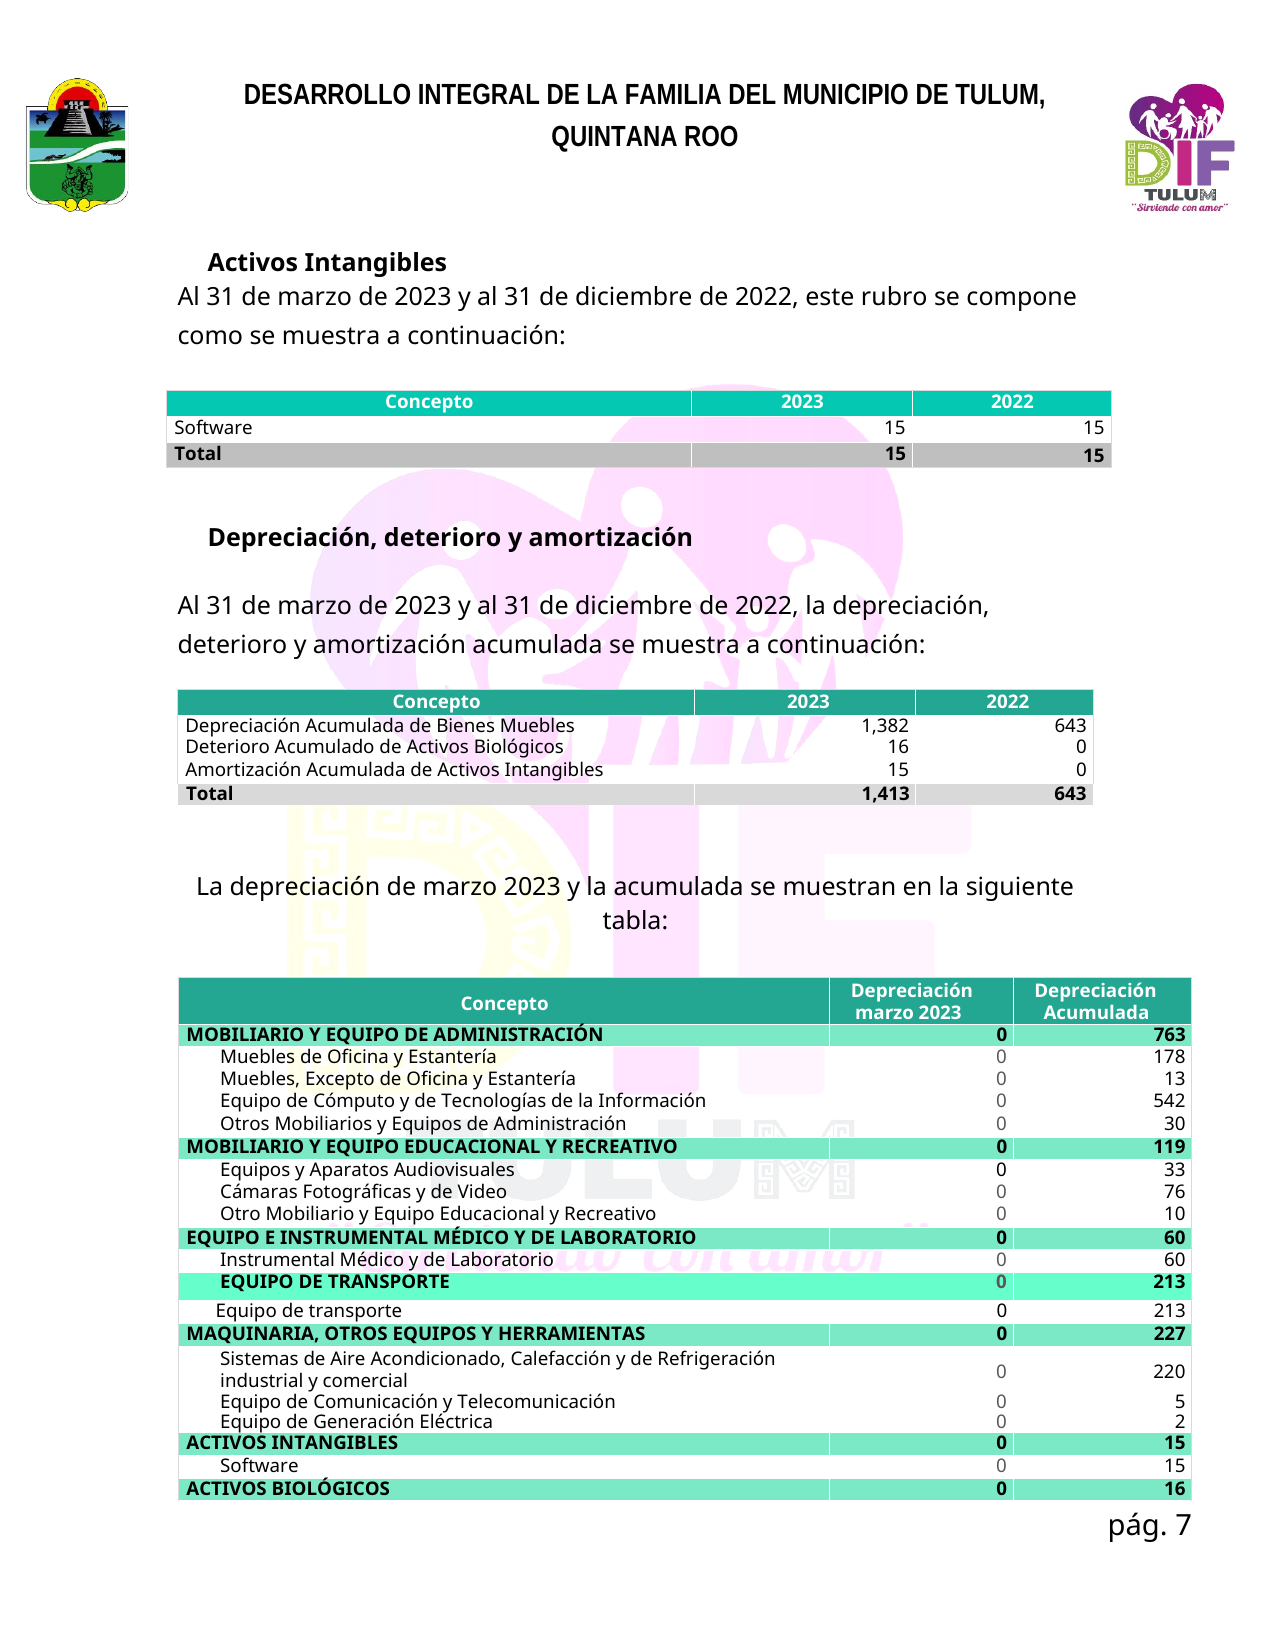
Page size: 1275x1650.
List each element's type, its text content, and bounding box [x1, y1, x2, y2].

table_header 2023 [692, 391, 912, 416]
table_cell Equipo de Cómputo y de Tecnologías de la Información [179, 1091, 830, 1114]
table_cell 13 [1014, 1069, 1191, 1091]
table_cell Deterioro Acumulado de Activos Biológicos [178, 738, 694, 760]
table_header 2023 [695, 690, 915, 715]
table_cell ACTIVOS BIOLÓGICOS [179, 1479, 829, 1500]
picture [1124, 81, 1237, 220]
table_cell 60 [1014, 1228, 1191, 1249]
table_cell 0 0 [830, 1393, 1013, 1432]
table_cell Software [167, 417, 691, 442]
table_cell 213 [1014, 1301, 1191, 1323]
table_cell 16 [1014, 1479, 1191, 1500]
table_cell 15 [1014, 1456, 1191, 1477]
table_cell ACTIVOS INTANGIBLES [179, 1433, 829, 1455]
table_cell Total [167, 443, 691, 467]
text Al 31 de marzo de 2023 y al 31 de diciembre de 2022, este rubro se compone como se muestra a continuación: [177, 278, 1096, 352]
table_cell 15 [913, 443, 1111, 467]
table_cell 0 [830, 1047, 1013, 1069]
table_cell Equipo de transporte [179, 1301, 829, 1323]
table_header Concepto [179, 978, 829, 1024]
table_cell 10 [1014, 1204, 1191, 1227]
table_header Concepto [167, 391, 691, 416]
picture [25, 78, 129, 212]
table_cell 213 [1014, 1273, 1191, 1300]
table_cell Otros Mobiliarios y Equipos de Administración [179, 1114, 830, 1137]
table_cell 0 [916, 738, 1093, 760]
table_cell 0 [830, 1114, 1013, 1137]
table_cell 15 [1014, 1433, 1191, 1455]
text La depreciación de marzo 2023 y la acumulada se muestran en la siguiente tabla: [162, 868, 1109, 936]
text Al 31 de marzo de 2023 y al 31 de diciembre de 2022, la depreciación, deterioro y amortización acumulada se muestra a continuación: [177, 587, 1106, 661]
table_cell Equipos y Aparatos Audiovisuales [179, 1160, 830, 1182]
table_cell Cámaras Fotográficas y de Video [179, 1182, 830, 1204]
table_header Depreciación Acumulada [1014, 978, 1191, 1024]
table_header 2022 [913, 391, 1111, 416]
table_cell 1,382 [695, 716, 916, 737]
table_cell 60 [1014, 1251, 1191, 1272]
table_cell 0 [830, 1025, 1013, 1046]
table_cell 0 [830, 1301, 1013, 1323]
table_cell 5 2 [1014, 1393, 1191, 1432]
table_cell 76 [1014, 1182, 1191, 1204]
table_cell Instrumental Médico y de Laboratorio [179, 1251, 830, 1272]
table_cell 0 [830, 1456, 1013, 1477]
table_cell 16 [695, 738, 916, 760]
table_cell 15 [695, 760, 916, 783]
table_cell Total [178, 784, 694, 805]
table_cell Sistemas de Aire Acondicionado, Calefacción y de Refrigeración industrial y comercial [179, 1347, 830, 1392]
table_cell 763 [1014, 1025, 1191, 1046]
table_cell Muebles, Excepto de Oficina y Estantería [179, 1069, 830, 1091]
table_cell Equipo de Comunicación y Telecomunicación Equipo de Generación Eléctrica [179, 1393, 830, 1432]
table_cell 0 [830, 1324, 1013, 1346]
table_cell Amortización Acumulada de Activos Intangibles [178, 760, 694, 783]
table_cell 0 [830, 1251, 1013, 1272]
table_cell Otro Mobiliario y Equipo Educacional y Recreativo [179, 1204, 830, 1227]
table_cell 0 [830, 1347, 1013, 1392]
subtitle Depreciación, deterioro y amortización [207, 519, 1192, 554]
table_cell EQUIPO DE TRANSPORTE [179, 1273, 830, 1300]
table_header Depreciación marzo 2023 [830, 978, 1013, 1024]
table_cell 0 [830, 1228, 1013, 1249]
table_cell MOBILIARIO Y EQUIPO EDUCACIONAL Y RECREATIVO [179, 1138, 829, 1159]
table_cell 0 [830, 1160, 1013, 1182]
table_cell 0 [830, 1273, 1013, 1300]
table_cell 643 [916, 784, 1093, 805]
table_header 2022 [916, 690, 1093, 715]
table_cell 1,413 [695, 784, 915, 805]
table_cell 30 [1014, 1114, 1191, 1137]
table_cell 15 [692, 443, 912, 467]
table_cell 0 [830, 1433, 1013, 1455]
table_cell 643 [916, 716, 1093, 737]
table_cell 542 [1014, 1091, 1191, 1114]
table_cell EQUIPO E INSTRUMENTAL MÉDICO Y DE LABORATORIO [179, 1228, 829, 1249]
table_cell 0 [830, 1479, 1013, 1500]
table_cell Depreciación Acumulada de Bienes Muebles [178, 716, 694, 737]
table_cell MOBILIARIO Y EQUIPO DE ADMINISTRACIÓN [179, 1025, 829, 1046]
table_cell 227 [1014, 1324, 1191, 1346]
table_cell 15 [691, 417, 912, 442]
table_cell 0 [830, 1069, 1013, 1091]
table_cell 0 [830, 1182, 1013, 1204]
table_cell 0 [916, 760, 1093, 783]
table_cell 15 [912, 417, 1111, 442]
table_cell 178 [1014, 1047, 1191, 1069]
table_cell 0 [830, 1204, 1013, 1227]
table_cell Muebles de Oficina y Estantería [179, 1047, 830, 1069]
table_cell 33 [1014, 1160, 1191, 1182]
table_cell MAQUINARIA, OTROS EQUIPOS Y HERRAMIENTAS [179, 1324, 829, 1346]
table_cell 119 [1014, 1138, 1191, 1159]
table_cell 220 [1014, 1347, 1191, 1392]
table_cell 0 [830, 1091, 1013, 1114]
subtitle Activos Intangibles [207, 244, 1192, 278]
table_header Concepto [178, 690, 694, 715]
table_cell 0 [830, 1138, 1013, 1159]
table_cell Software [179, 1456, 830, 1477]
